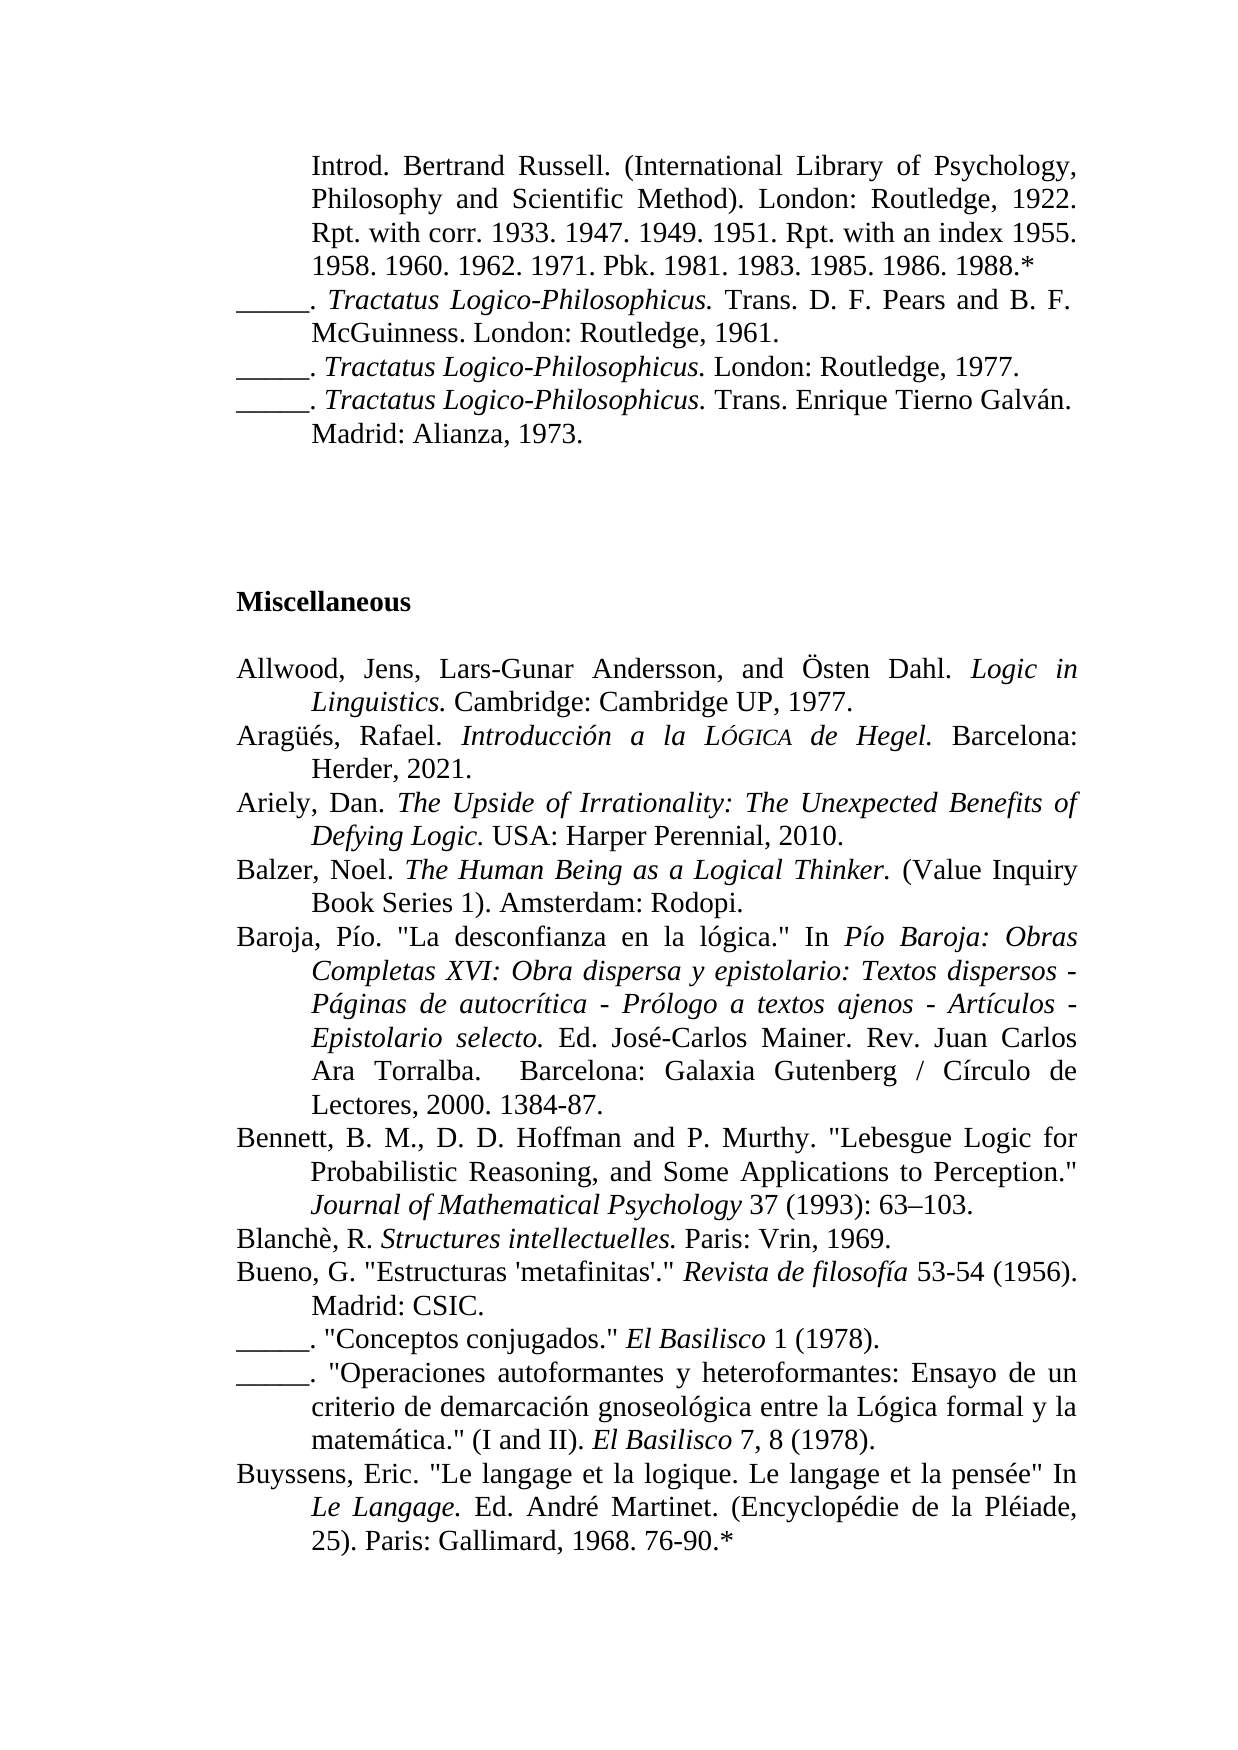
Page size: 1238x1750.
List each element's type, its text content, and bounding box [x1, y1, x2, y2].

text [236, 148, 1078, 282]
text Miscellaneous [236, 584, 1078, 617]
text Ariely, Dan. The Upside of Irrationality: The Unexpected Benefits of Defying Logic. USA: Harper Perennial, 2010. [236, 785, 1078, 852]
text Blanchè, R. Structures intellectuelles. Paris: Vrin, 1969. [236, 1221, 1078, 1254]
text _____. "Operaciones autoformantes y heteroformantes: Ensayo de un criterio de demarcación gnoseológica entre la Lógica formal y la matemática." (I and II). El Basilisco 7, 8 (1978). [236, 1355, 1078, 1456]
text Bennett, B. M., D. D. Hoffman and P. Murthy. "Lebesgue Logic for Probabilistic Reasoning, and Some Applications to Perception." Journal of Mathematical Psychology 37 (1993): 63–103. [236, 1120, 1078, 1221]
text Balzer, Noel. The Human Being as a Logical Thinker. (Value Inquiry Book Series 1). Amsterdam: Rodopi. [236, 852, 1078, 919]
text Aragüés, Rafael. Introducción a la Lógica de Hegel. Barcelona: Herder, 2021. [236, 718, 1078, 785]
text _____. Tractatus Logico-Philosophicus. Trans. Enrique Tierno Galván. Madrid: Alianza, 1973. [236, 382, 1072, 449]
text Buyssens, Eric. "Le langage et la logique. Le langage et la pensée" In Le Langage. Ed. André Martinet. (Encyclopédie de la Pléiade, 25). Paris: Gallimard, 1968. 76-90.* [236, 1456, 1078, 1556]
text _____. Tractatus Logico-Philosophicus. London: Routledge, 1977. [236, 349, 1078, 382]
text Allwood, Jens, Lars-Gunar Andersson, and Östen Dahl. Logic in Linguistics. Cambridge: Cambridge UP, 1977. [236, 651, 1078, 718]
text _____. Tractatus Logico-Philosophicus. Trans. D. F. Pears and B. F. McGuinness. London: Routledge, 1961. [236, 282, 1072, 349]
text Bueno, G. "Estructuras 'metafinitas'." Revista de filosofía 53-54 (1956). Madrid: CSIC. [236, 1254, 1078, 1322]
text Baroja, Pío. "La desconfianza en la lógica." In Pío Baroja: Obras Completas XVI: Obra dispersa y epistolario: Textos dispersos - Páginas de autocrítica - Prólogo a textos ajenos - Artículos - Epistolario selecto. Ed. José-Carlos Mainer. Rev. Juan Carlos Ara Torralba. Barcelona: Galaxia Gutenberg / Círculo de Lectores, 2000. 1384-87. [236, 919, 1078, 1120]
text _____. "Conceptos conjugados." El Basilisco 1 (1978). [236, 1322, 1078, 1355]
